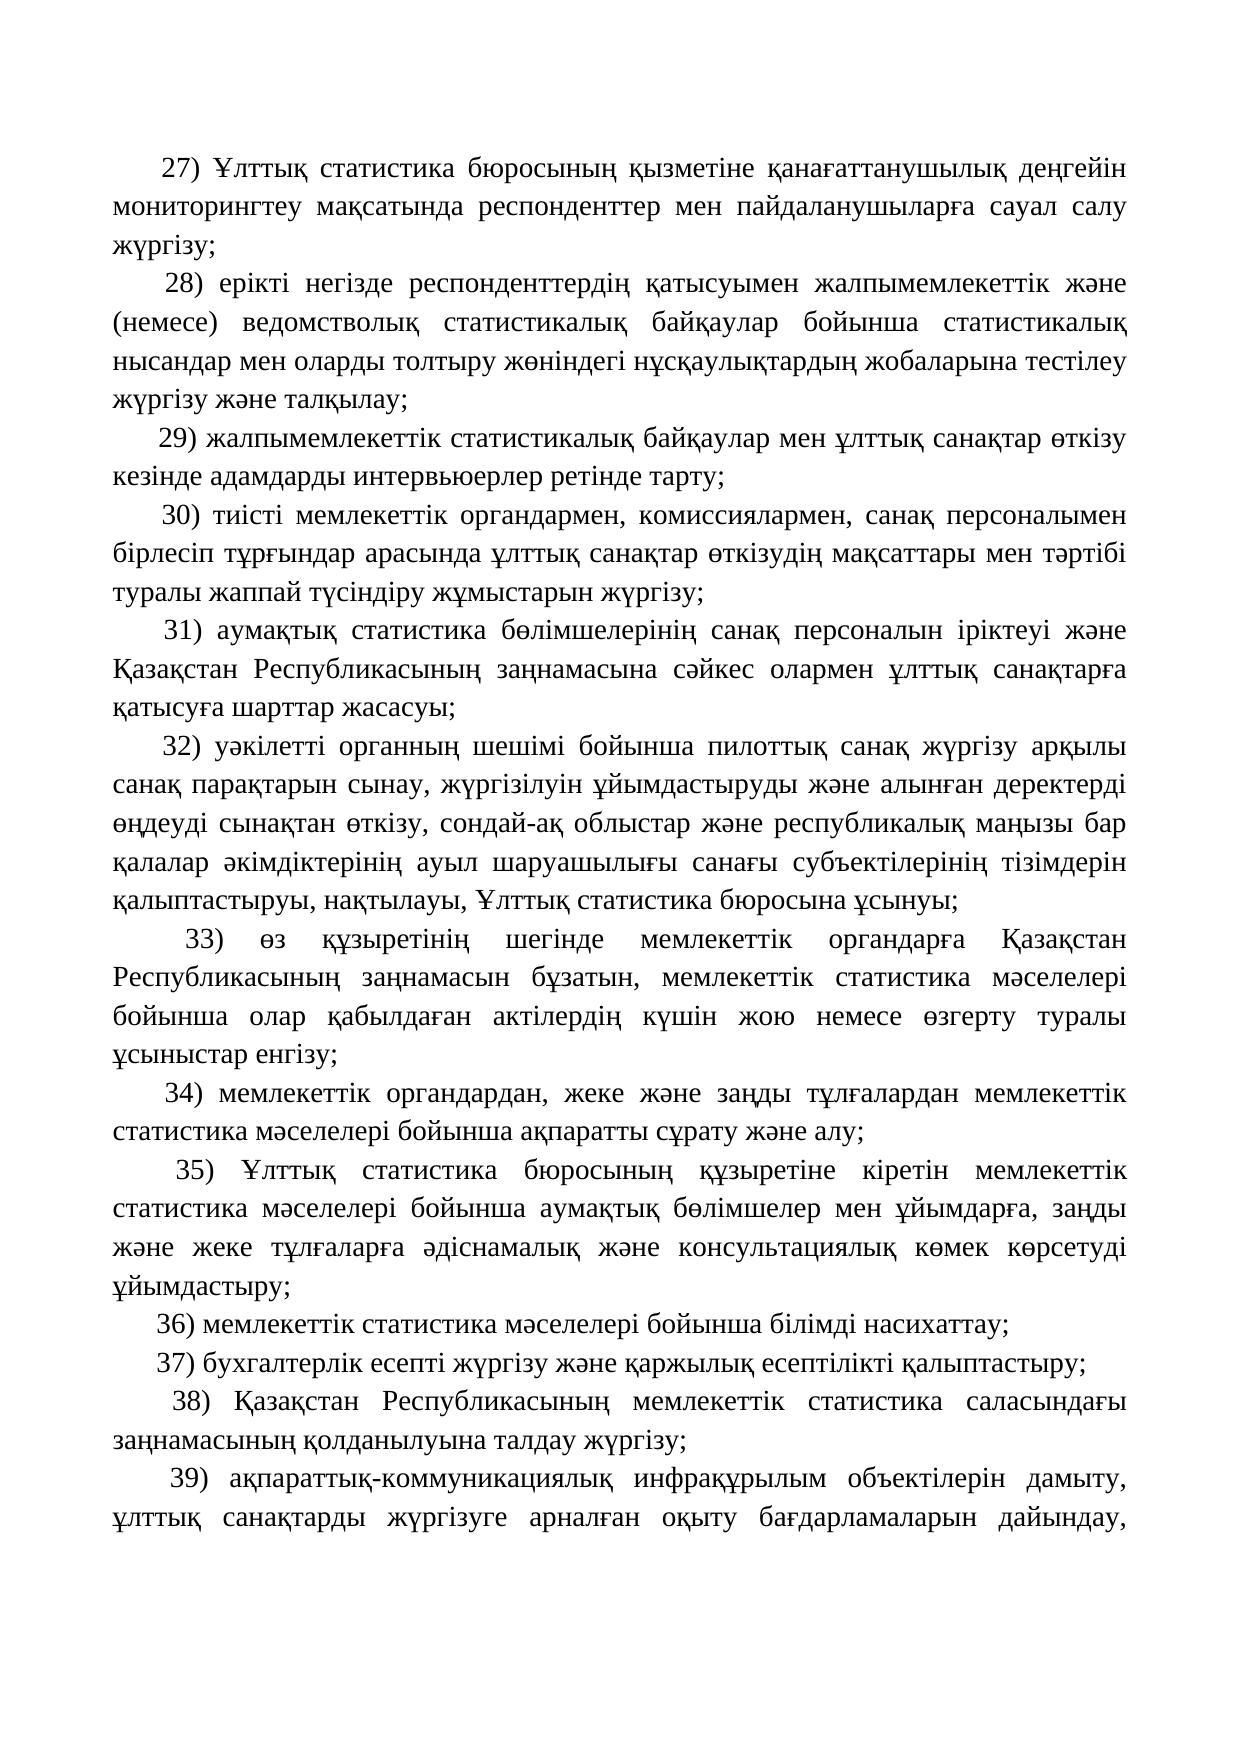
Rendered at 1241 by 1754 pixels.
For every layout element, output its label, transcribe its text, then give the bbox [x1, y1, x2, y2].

text 28) ерікті негізде респонденттердің қатысуымен жалпымемлекеттік және (немесе) ведомстволық статистикалық байқаулар бойынша статистикалық нысандар мен оларды толтыру жөніндегі нұсқаулықтардың жобаларына тестілеу жүргізу және талқылау; [112, 266, 1128, 415]
text 36) мемлекеттік статистика мәселелері бойынша білімді насихаттау; [112, 1306, 1128, 1340]
text 31) аумақтық статистика бөлімшелерінің санақ персоналын іріктеуі және Қазақстан Республикасының заңнамасына сәйкес олармен ұлттық санақтарға қатысуға шарттар жасасуы; [112, 612, 1128, 723]
text 33) өз құзыретінің шегінде мемлекеттік органдарға Қазақстан Республикасының заңнамасын бұзатын, мемлекеттік статистика мәселелері бойынша олар қабылдаған актілердің күшін жою немесе өзгерту туралы ұсыныстар енгізу; [112, 921, 1128, 1070]
text 27) Ұлттық статистика бюросының қызметіне қанағаттанушылық деңгейін мониторингтеу мақсатында респонденттер мен пайдаланушыларға сауал салу жүргізу; [112, 150, 1128, 261]
text 32) уәкілетті органның шешімі бойынша пилоттық санақ жүргізу арқылы санақ парақтарын сынау, жүргізілуін ұйымдастыруды және алынған деректерді өңдеуді сынақтан өткізу, сондай-ақ облыстар және республикалық маңызы бар қалалар әкімдіктерінің ауыл шаруашылығы санағы субъектілерінің тізімдерін қалыптастыруы, нақтылауы, Ұлттық статистика бюросына ұсынуы; [112, 728, 1128, 916]
text 34) мемлекеттік органдардан, жеке және заңды тұлғалардан мемлекеттік статистика мәселелері бойынша ақпаратты сұрату және алу; [112, 1075, 1128, 1147]
text 30) тиісті мемлекеттік органдармен, комиссиялармен, санақ персоналымен бірлесіп тұрғындар арасында ұлттық санақтар өткізудің мақсаттары мен тәртібі туралы жаппай түсіндіру жұмыстарын жүргізу; [112, 497, 1128, 607]
text 29) жалпымемлекеттік статистикалық байқаулар мен ұлттық санақтар өткізу кезінде адамдарды интервьюерлер ретінде тарту; [112, 420, 1128, 492]
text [112, 1460, 1128, 1532]
text 35) Ұлттық статистика бюросының құзыретіне кіретін мемлекеттік статистика мәселелері бойынша аумақтық бөлімшелер мен ұйымдарға, заңды және жеке тұлғаларға әдіснамалық және консультациялық көмек көрсетуді ұйымдастыру; [112, 1152, 1128, 1301]
text 38) Қазақстан Республикасының мемлекеттік статистика саласындағы заңнамасының қолданылуына талдау жүргізу; [112, 1383, 1128, 1455]
text 37) бухгалтерлік есепті жүргізу және қаржылық есептілікті қалыптастыру; [112, 1345, 1128, 1378]
